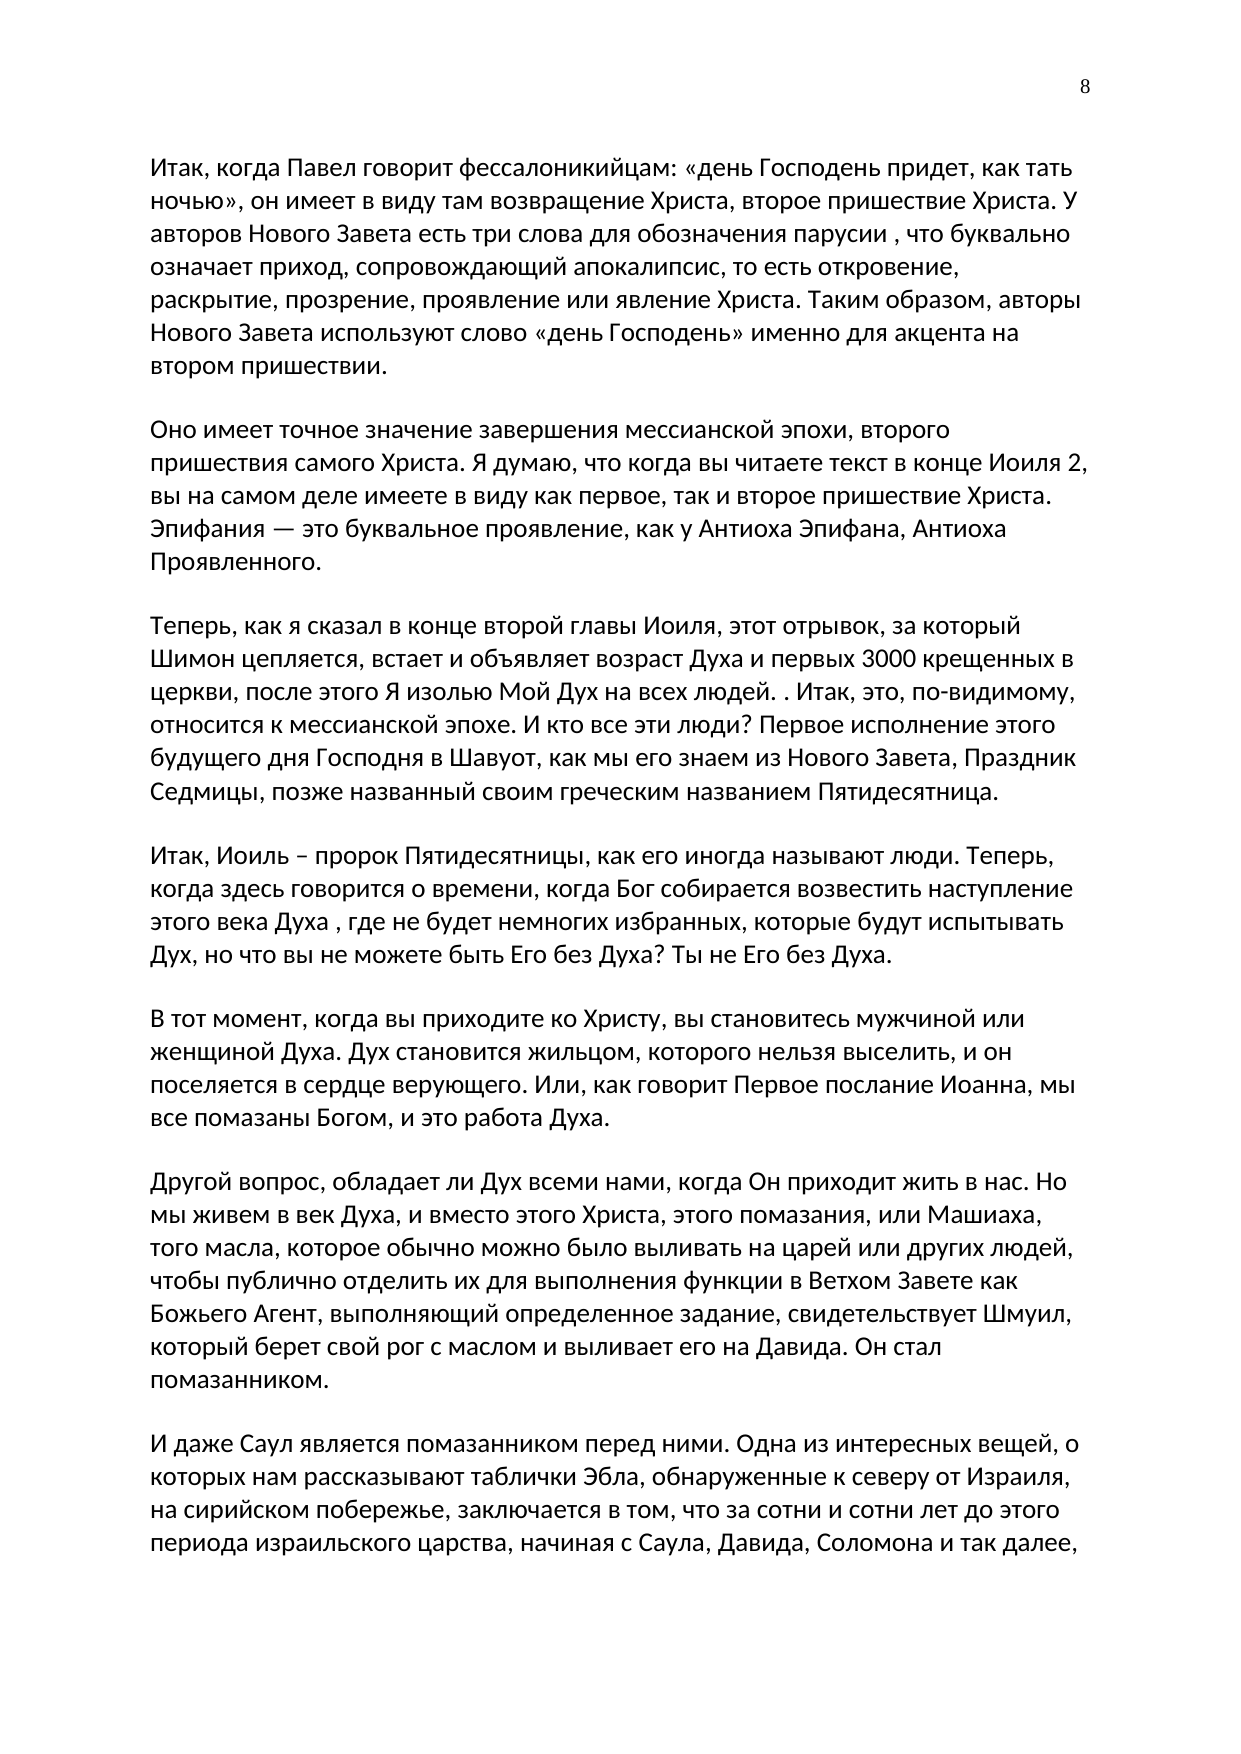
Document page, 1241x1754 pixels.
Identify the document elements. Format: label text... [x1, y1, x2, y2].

text Теперь, как я сказал в конце второй главы Иоиля, этот отрывок, за который Шимон цепляется, встает и объявляет возраст Духа и первых 3000 крещенных в церкви, после этого Я изолью Мой Дух на всех людей. . Итак, это, по-видимому, относится к мессианской эпохе. И кто все эти люди? Первое исполнение этого будущего дня Господня в Шавуот, как мы его знаем из Нового Завета, Праздник Седмицы, позже названный своим греческим названием Пятидесятница. [150, 608, 1090, 807]
text Итак, когда Павел говорит фессалоникийцам: «день Господень придет, как тать ночью», он имеет в виду там возвращение Христа, второе пришествие Христа. У авторов Нового Завета есть три слова для обозначения парусии , что буквально означает приход, сопровождающий апокалипсис, то есть откровение, раскрытие, прозрение, проявление или явление Христа. Таким образом, авторы Нового Завета используют слово «день Господень» именно для акцента на втором пришествии. [150, 150, 1090, 381]
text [150, 1427, 1090, 1559]
text Оно имеет точное значение завершения мессианской эпохи, второго пришествия самого Христа. Я думаю, что когда вы читаете текст в конце Иоиля 2, вы на самом деле имеете в виду как первое, так и второе пришествие Христа. Эпифания — это буквальное проявление, как у Антиоха Эпифана, Антиоха Проявленного. [150, 412, 1090, 577]
text Другой вопрос, обладает ли Дух всеми нами, когда Он приходит жить в нас. Но мы живем в век Духа, и вместо этого Христа, этого помазания, или Машиаха, того масла, которое обычно можно было выливать на царей или других людей, чтобы публично отделить их для выполнения функции в Ветхом Завете как Божьего Агент, выполняющий определенное задание, свидетельствует Шмуил, который берет свой рог с маслом и выливает его на Давида. Он стал помазанником. [150, 1164, 1090, 1395]
text В тот момент, когда вы приходите ко Христу, вы становитесь мужчиной или женщиной Духа. Дух становится жильцом, которого нельзя выселить, и он поселяется в сердце верующего. Или, как говорит Первое послание Иоанна, мы все помазаны Богом, и это работа Духа. [150, 1001, 1090, 1133]
text Итак, Иоиль – пророк Пятидесятницы, как его иногда называют люди. Теперь, когда здесь говорится о времени, когда Бог собирается возвестить наступление этого века Духа , где не будет немногих избранных, которые будут испытывать Дух, но что вы не можете быть Его без Духа? Ты не Его без Духа. [150, 838, 1090, 970]
